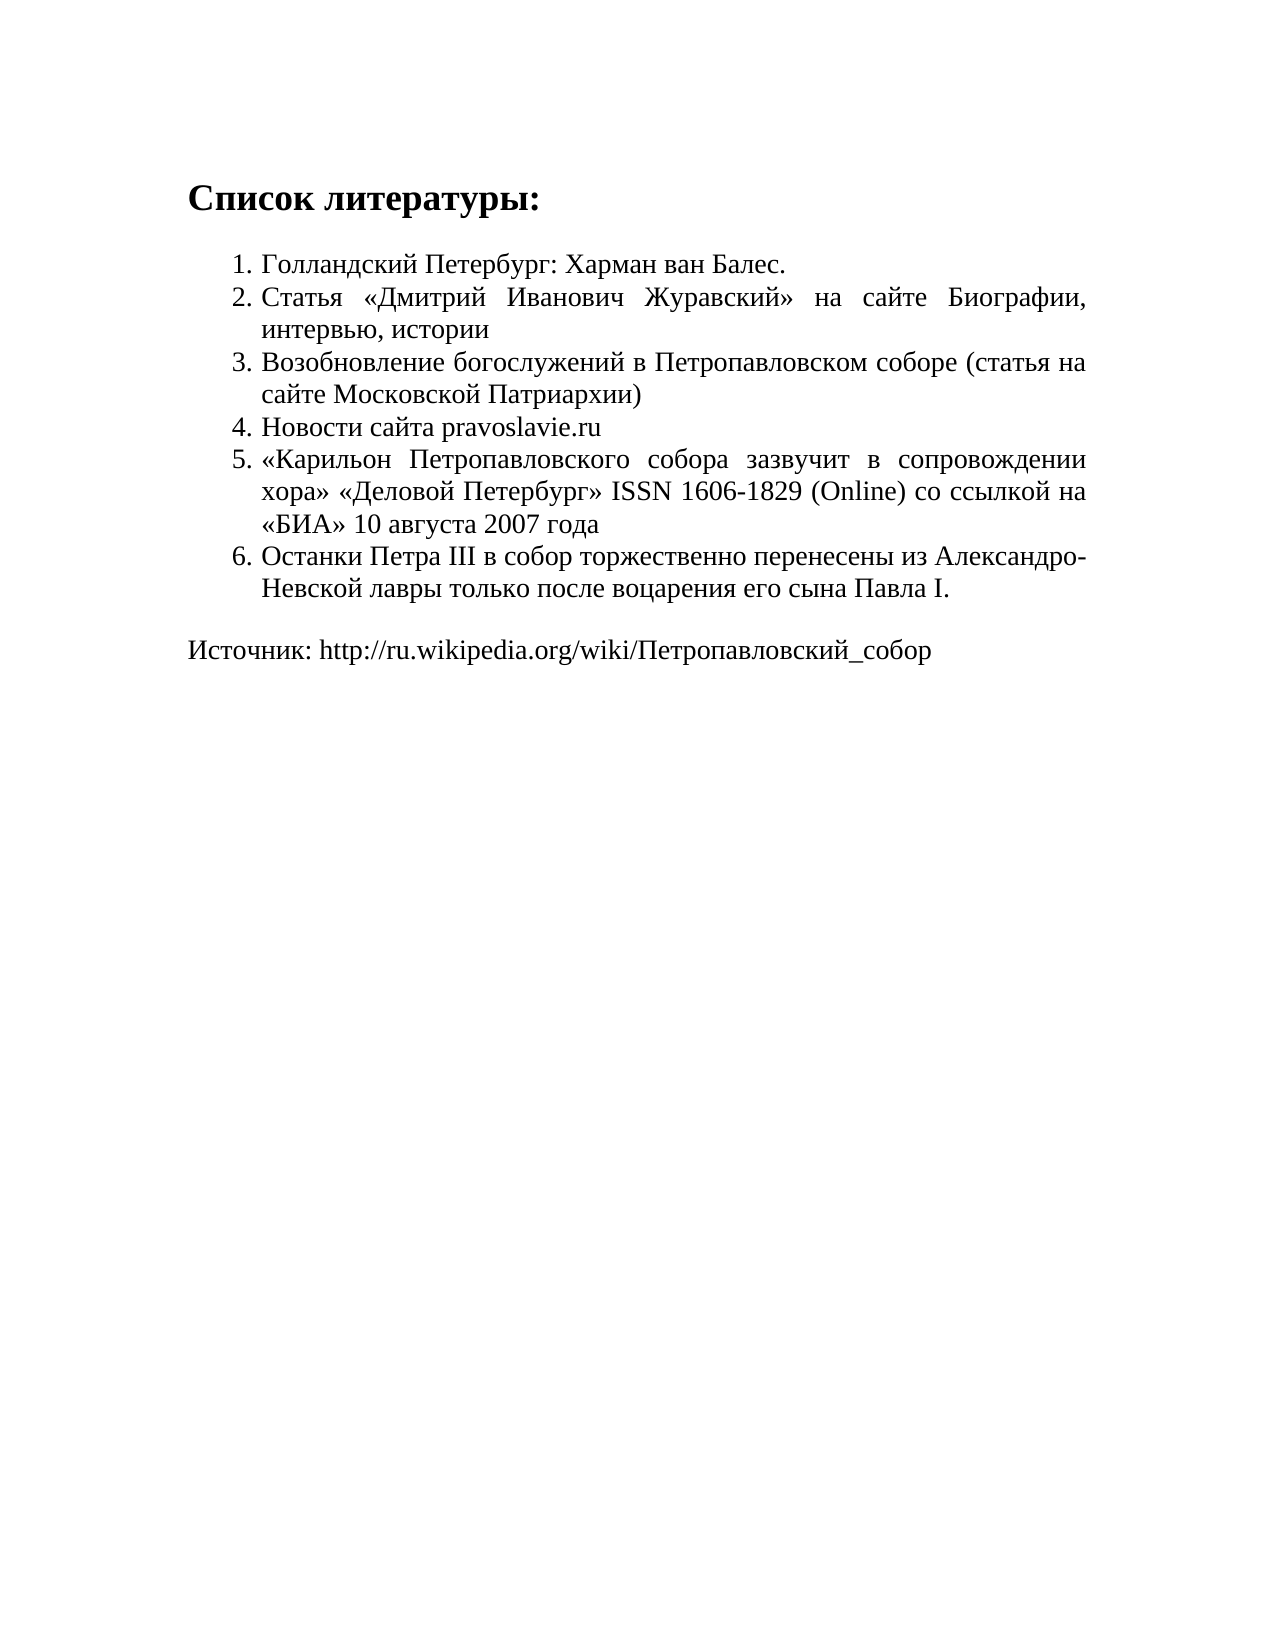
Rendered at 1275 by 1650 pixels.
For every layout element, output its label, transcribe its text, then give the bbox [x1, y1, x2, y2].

text Источник: http://ru.wikipedia.org/wiki/Петропавловский_собор [187, 633, 1087, 666]
list Статья «Дмитрий Иванович Журавский» на сайте Биографии, интервью, истории [232, 280, 1087, 345]
list Новости сайта pravoslavie.ru [232, 409, 1087, 442]
list Останки Петра III в собор торжественно перенесены из Александро-Невской лавры только после воцарения его сына Павла I. [232, 539, 1087, 604]
list Голландский Петербург: Харман ван Балес. [232, 248, 1087, 280]
list Возобновление богослужений в Петропавловском соборе (статья на сайте Московской Патриархии) [232, 345, 1087, 409]
list Список литературы: [187, 175, 1087, 218]
list «Карильон Петропавловского собора зазвучит в сопровождении хора» «Деловой Петербург» ISSN 1606-1829 (Online) со ссылкой на «БИА» 10 августа 2007 года [232, 442, 1087, 539]
